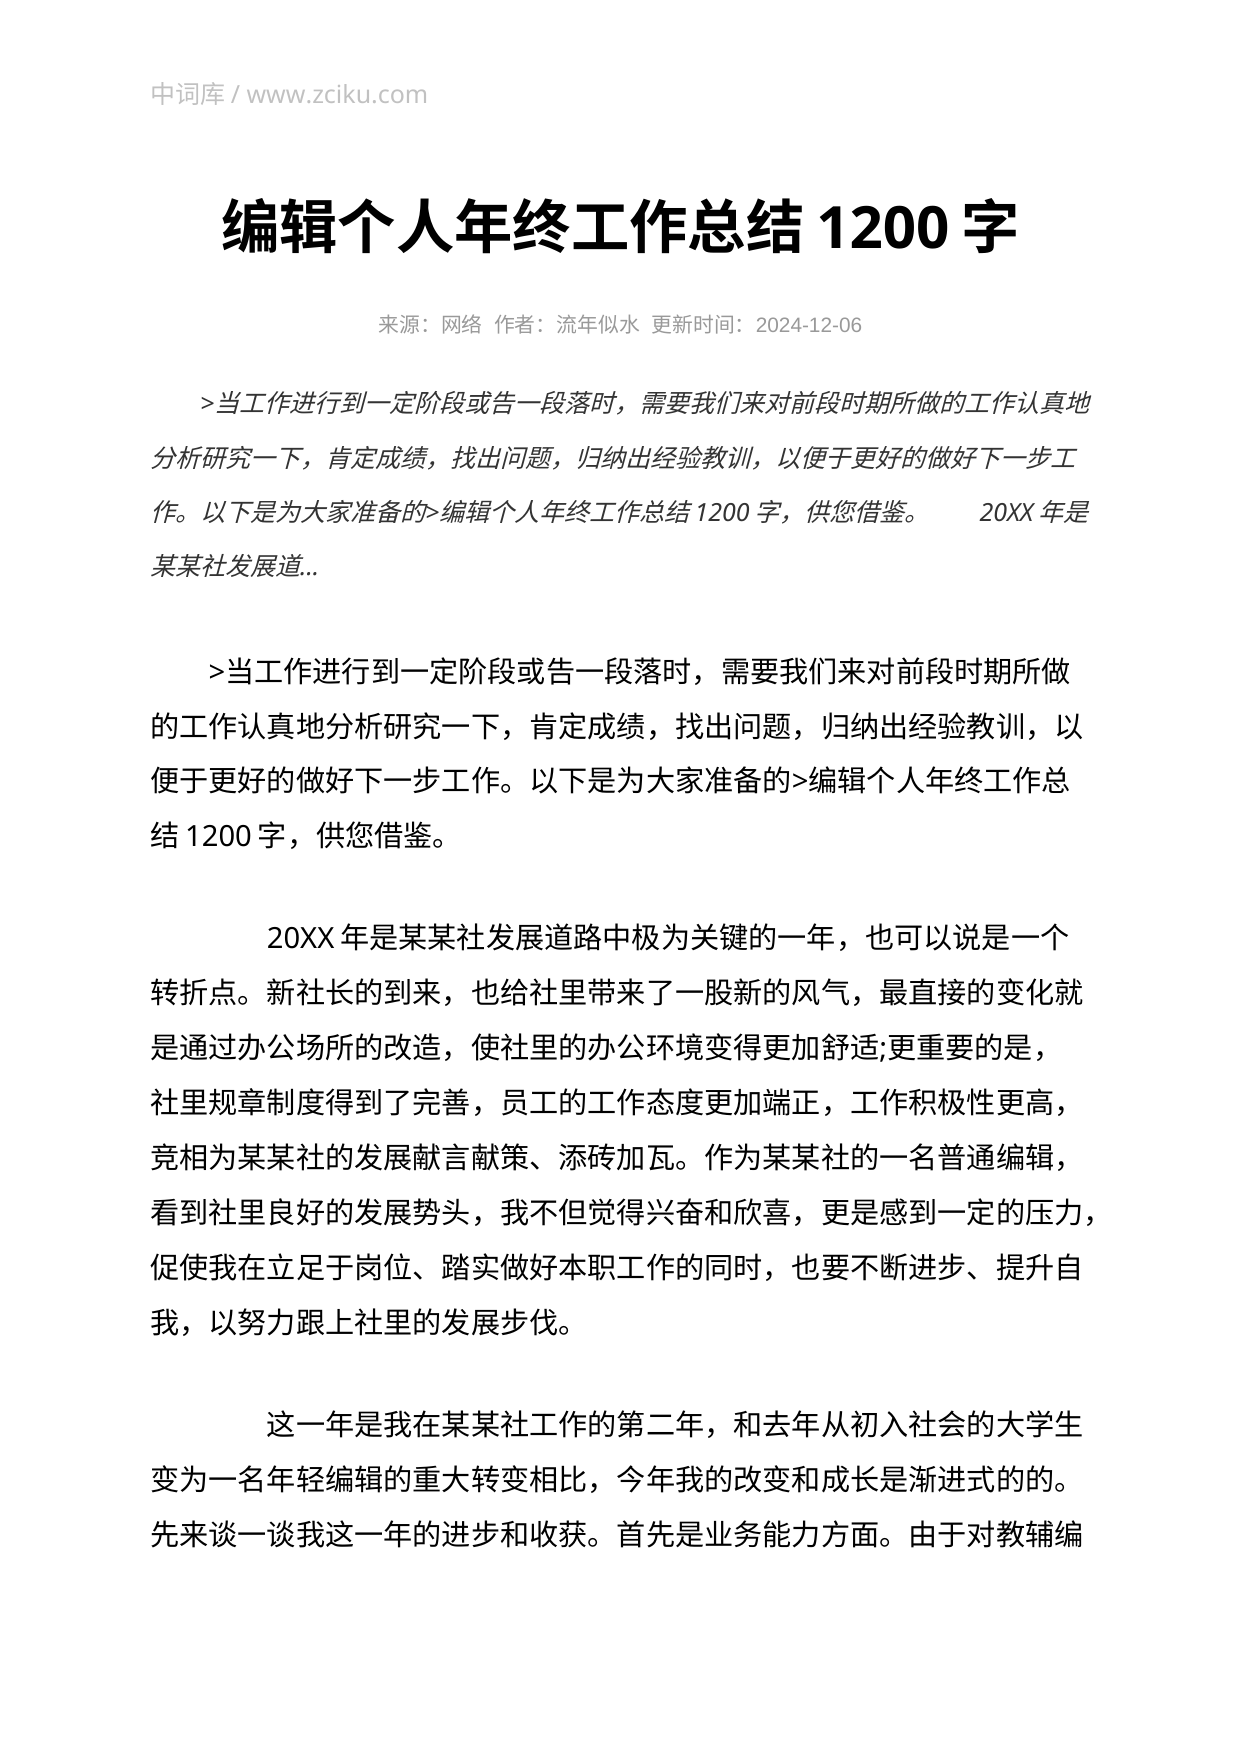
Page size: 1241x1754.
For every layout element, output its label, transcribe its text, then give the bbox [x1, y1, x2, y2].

text >当工作进行到一定阶段或告一段落时，需要我们来对前段时期所做的工作认真地分析研究一下，肯定成绩，找出问题，归纳出经验教训，以便于更好的做好下一步工作。以下是为大家准备的>编辑个人年终工作总结1200字，供您借鉴。 20XX年是某某社发展道... [150, 384, 1090, 583]
subtitle 编辑个人年终工作总结1200字 [150, 181, 1090, 266]
text 来源：网络 作者：流年似水 更新时间：2024-12-06 [150, 313, 1090, 337]
text >当工作进行到一定阶段或告一段落时，需要我们来对前段时期所做的工作认真地分析研究一下，肯定成绩，找出问题，归纳出经验教训，以便于更好的做好下一步工作。以下是为大家准备的>编辑个人年终工作总结1200字，供您借鉴。 [150, 648, 1090, 855]
text 20XX年是某某社发展道路中极为关键的一年，也可以说是一个转折点。新社长的到来，也给社里带来了一股新的风气，最直接的变化就是通过办公场所的改造，使社里的办公环境变得更加舒适;更重要的是，社里规章制度得到了完善，员工的工作态度更加端正，工作积极性更高，竞相为某某社的发展献言献策、添砖加瓦。作为某某社的一名普通编辑，看到社里良好的发展势头，我不但觉得兴奋和欣喜，更是感到一定的压力，促使我在立足于岗位、踏实做好本职工作的同时，也要不断进步、提升自我，以努力跟上社里的发展步伐。 [150, 915, 1090, 1342]
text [150, 1401, 1090, 1553]
